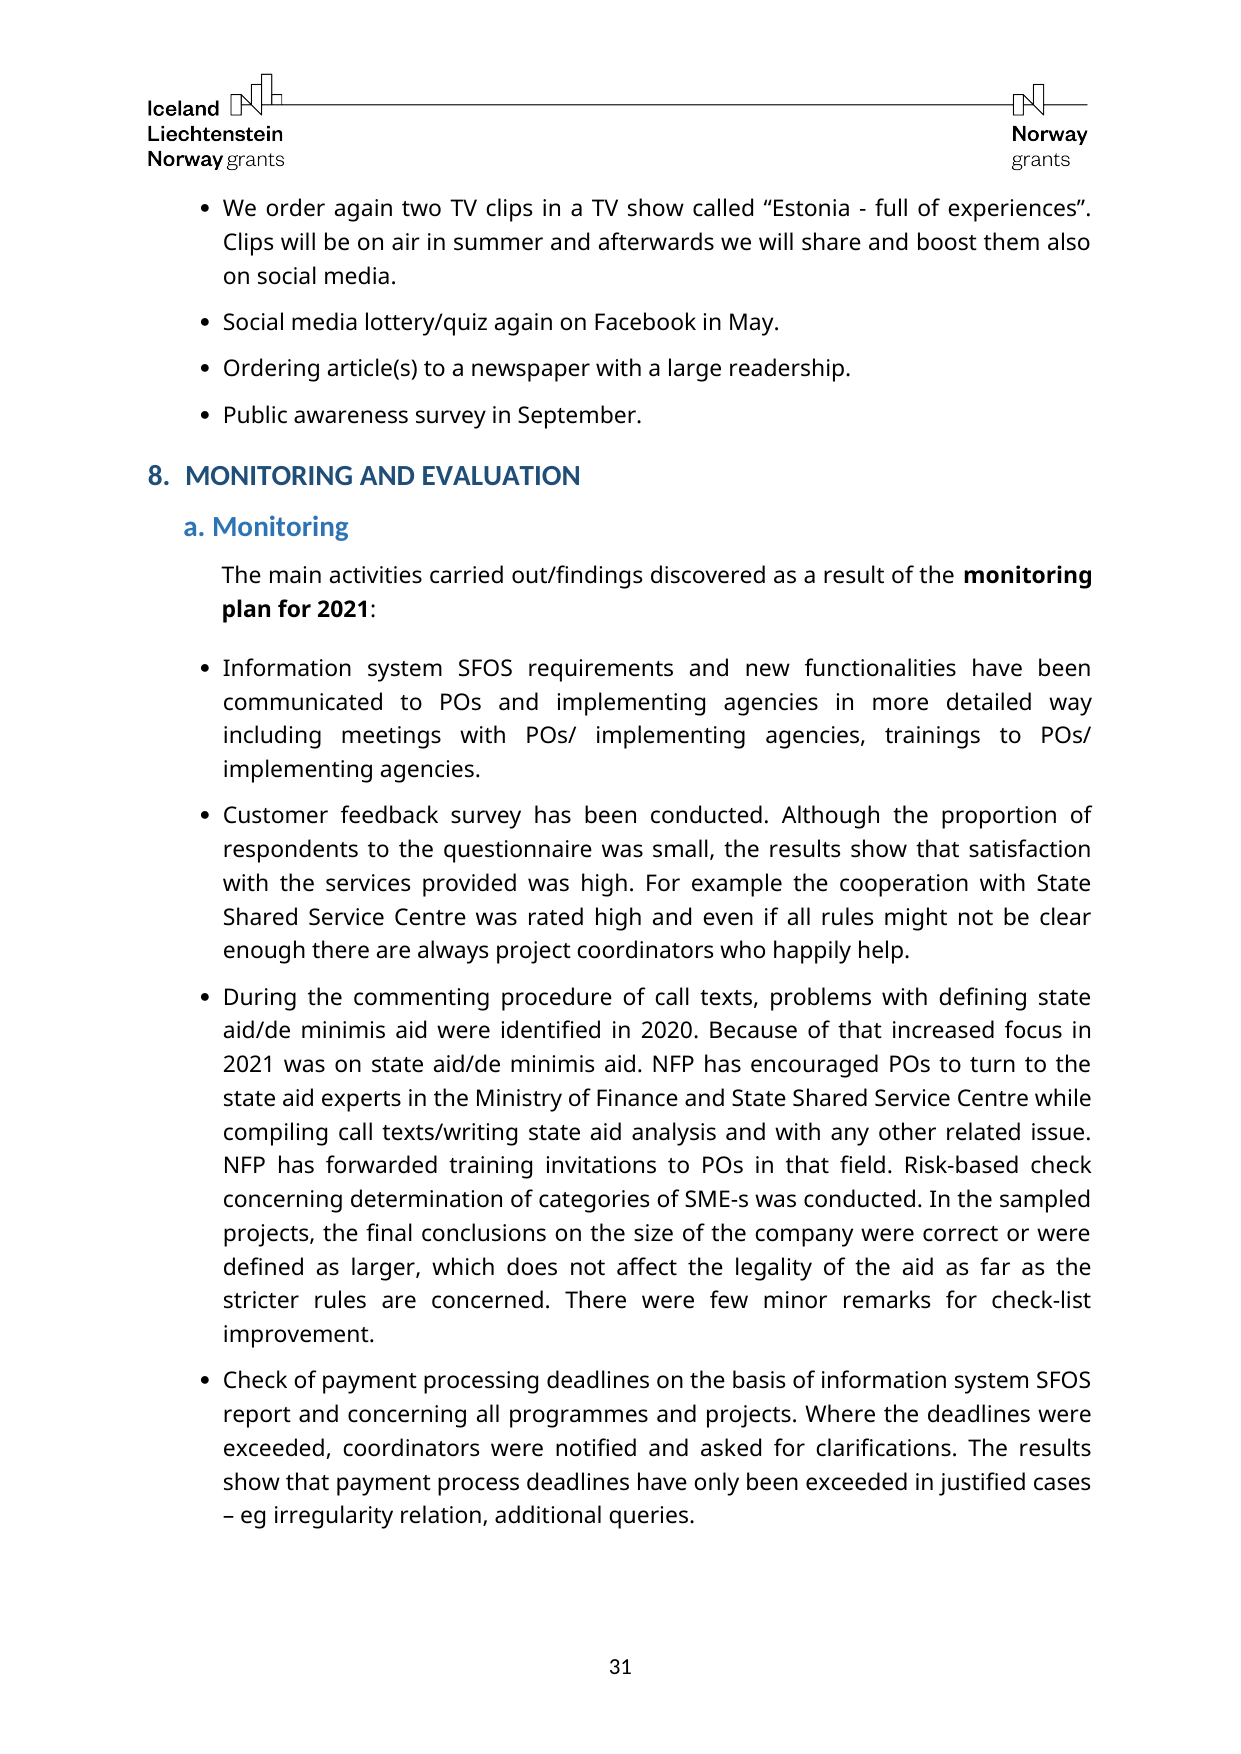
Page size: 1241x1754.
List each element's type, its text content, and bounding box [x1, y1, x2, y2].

list During the commenting procedure of call texts, problems with defining state aid/de minimis aid were identified in 2020. Because of that increased focus in 2021 was on state aid/de minimis aid. NFP has encouraged POs to turn to the state aid experts in the Ministry of Finance and State Shared Service Centre while compiling call texts/writing state aid analysis and with any other related issue. NFP has forwarded training invitations to POs in that field. Risk-based check concerning determination of categories of SME-s was conducted. In the sampled projects, the final conclusions on the size of the company were correct or were defined as larger, which does not affect the legality of the aid as far as the stricter rules are concerned. There were few minor remarks for check-list improvement. [201, 980, 1093, 1349]
list Information system SFOS requirements and new functionalities have been communicated to POs and implementing agencies in more detailed way including meetings with POs/ implementing agencies, trainings to POs/ implementing agencies. [201, 652, 1093, 784]
list Social media lottery/quiz again on Facebook in May. [201, 306, 1093, 337]
text The main activities carried out/findings discovered as a result of the monitoring plan for 2021: [221, 559, 1093, 624]
list Public awareness survey in September. [201, 398, 1093, 430]
subtitle a. Monitoring [183, 508, 1093, 544]
subtitle 8. Monitoring and evaluation [148, 457, 1093, 493]
list Ordering article(s) to a newspaper with a large readership. [201, 352, 1093, 383]
list Customer feedback survey has been conducted. Although the proportion of respondents to the questionnaire was small, the results show that satisfaction with the services provided was high. For example the cooperation with State Shared Service Centre was rated high and even if all rules might not be clear enough there are always project coordinators who happily help. [201, 799, 1093, 965]
list Check of payment processing deadlines on the basis of information system SFOS report and concerning all programmes and projects. Where the deadlines were exceeded, coordinators were notified and asked for clarifications. The results show that payment process deadlines have only been exceeded in justified cases – eg irregularity relation, additional queries. [201, 1364, 1093, 1530]
list We order again two TV clips in a TV show called “Estonia - full of experiences”. Clips will be on air in summer and afterwards we will share and boost them also on social media. [201, 192, 1093, 291]
picture [147, 73, 1088, 171]
